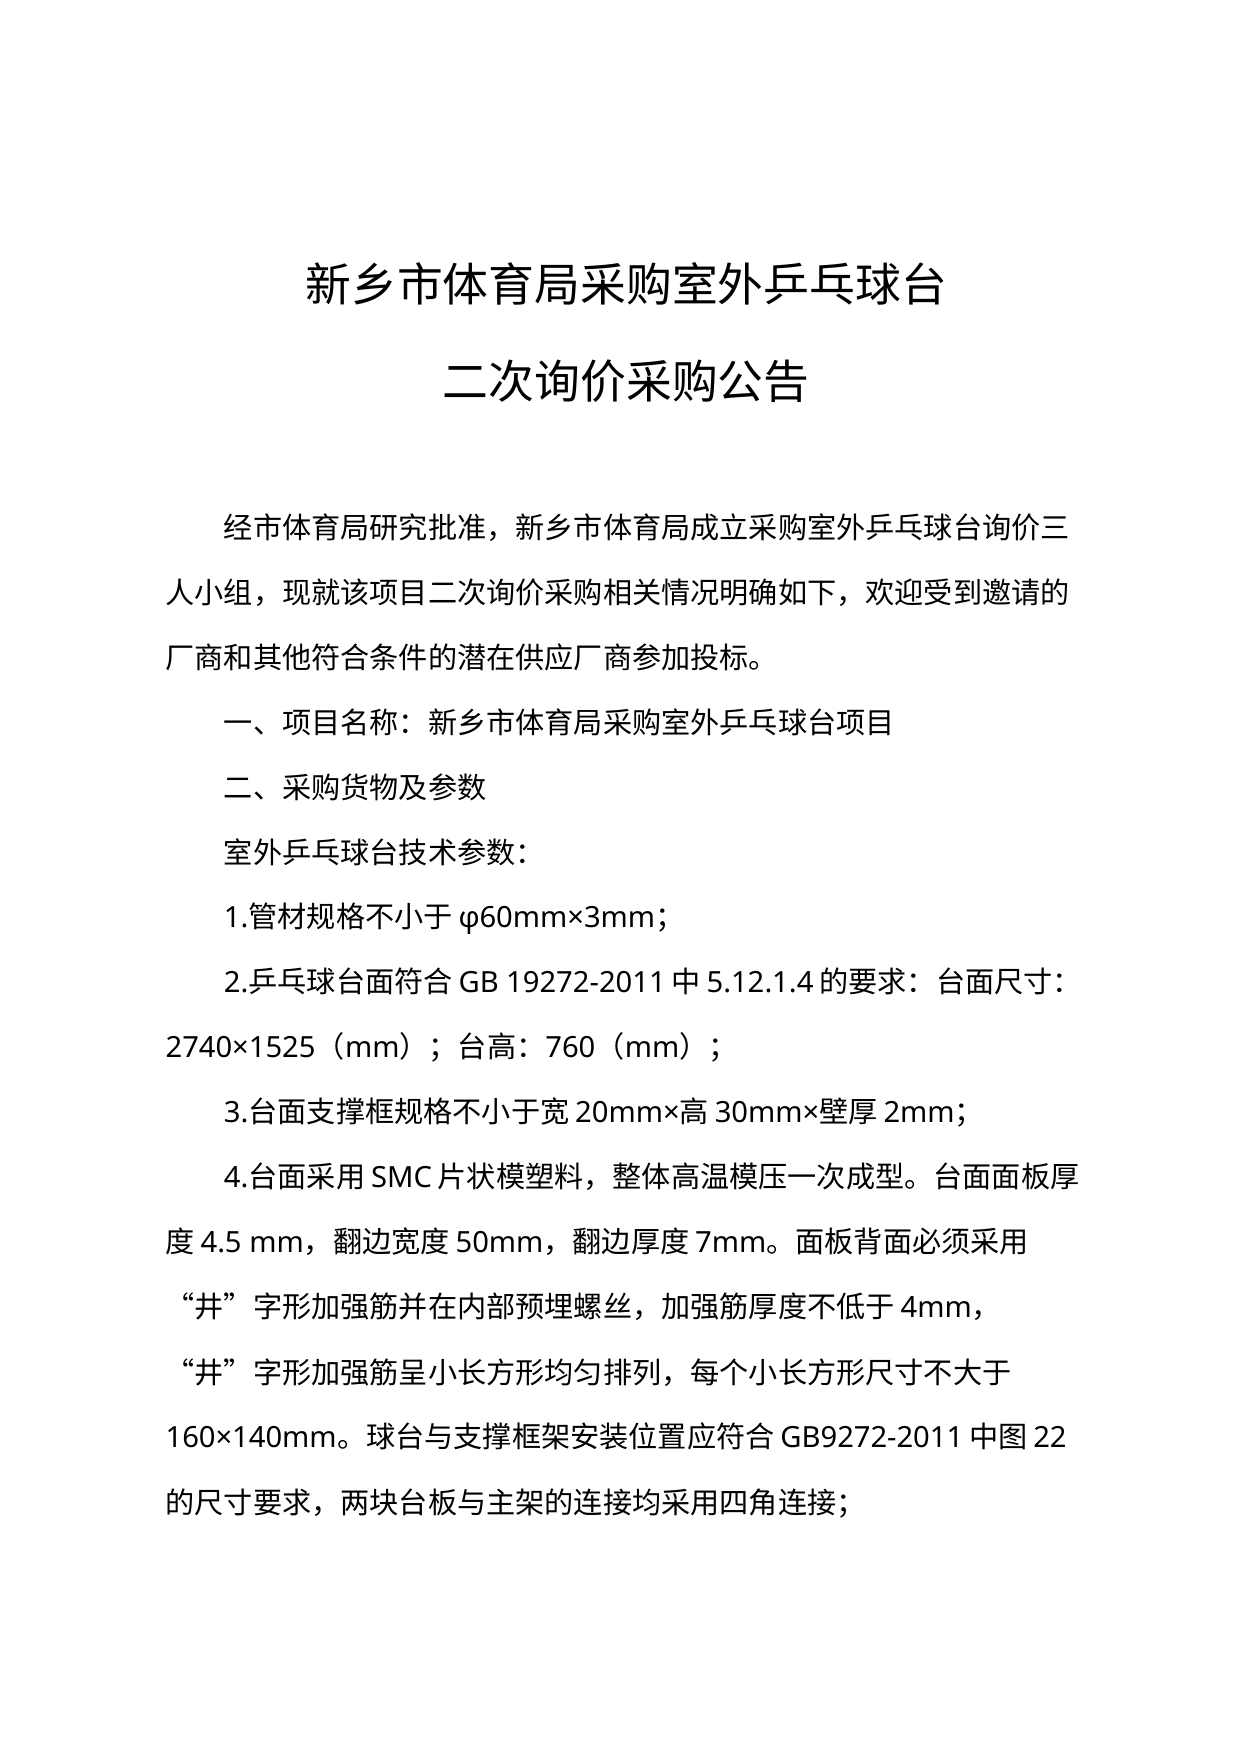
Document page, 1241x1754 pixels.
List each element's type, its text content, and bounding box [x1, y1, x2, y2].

text 室外乒乓球台技术参数： [165, 818, 1087, 883]
text 二、采购货物及参数 [165, 753, 1087, 818]
text 二次询价采购公告 [165, 330, 1087, 428]
text 1.管材规格不小于φ60mm×3mm； [165, 883, 1087, 948]
text 一、项目名称：新乡市体育局采购室外乒乓球台项目 [165, 688, 1087, 753]
text 2.乒乓球台面符合GB 19272-2011中5.12.1.4的要求：台面尺寸：2740×1525（mm）；台高：760（mm）； [165, 948, 1087, 1078]
text 新乡市体育局采购室外乒乓球台 [165, 233, 1087, 330]
text 3.台面支撑框规格不小于宽20mm×高30mm×壁厚2mm； [165, 1078, 1087, 1143]
text 经市体育局研究批准，新乡市体育局成立采购室外乒乓球台询价三人小组，现就该项目二次询价采购相关情况明确如下，欢迎受到邀请的厂商和其他符合条件的潜在供应厂商参加投标。 [165, 493, 1087, 688]
text 4.台面采用SMC片状模塑料，整体高温模压一次成型。台面面板厚度4.5 mm，翻边宽度50mm，翻边厚度7mm。面板背面必须采用“井”字形加强筋并在内部预埋螺丝，加强筋厚度不低于4mm，“井”字形加强筋呈小长方形均匀排列，每个小长方形尺寸不大于160×140mm。球台与支撑框架安装位置应符合GB9272-2011中图22的尺寸要求，两块台板与主架的连接均采用四角连接； [165, 1143, 1087, 1533]
